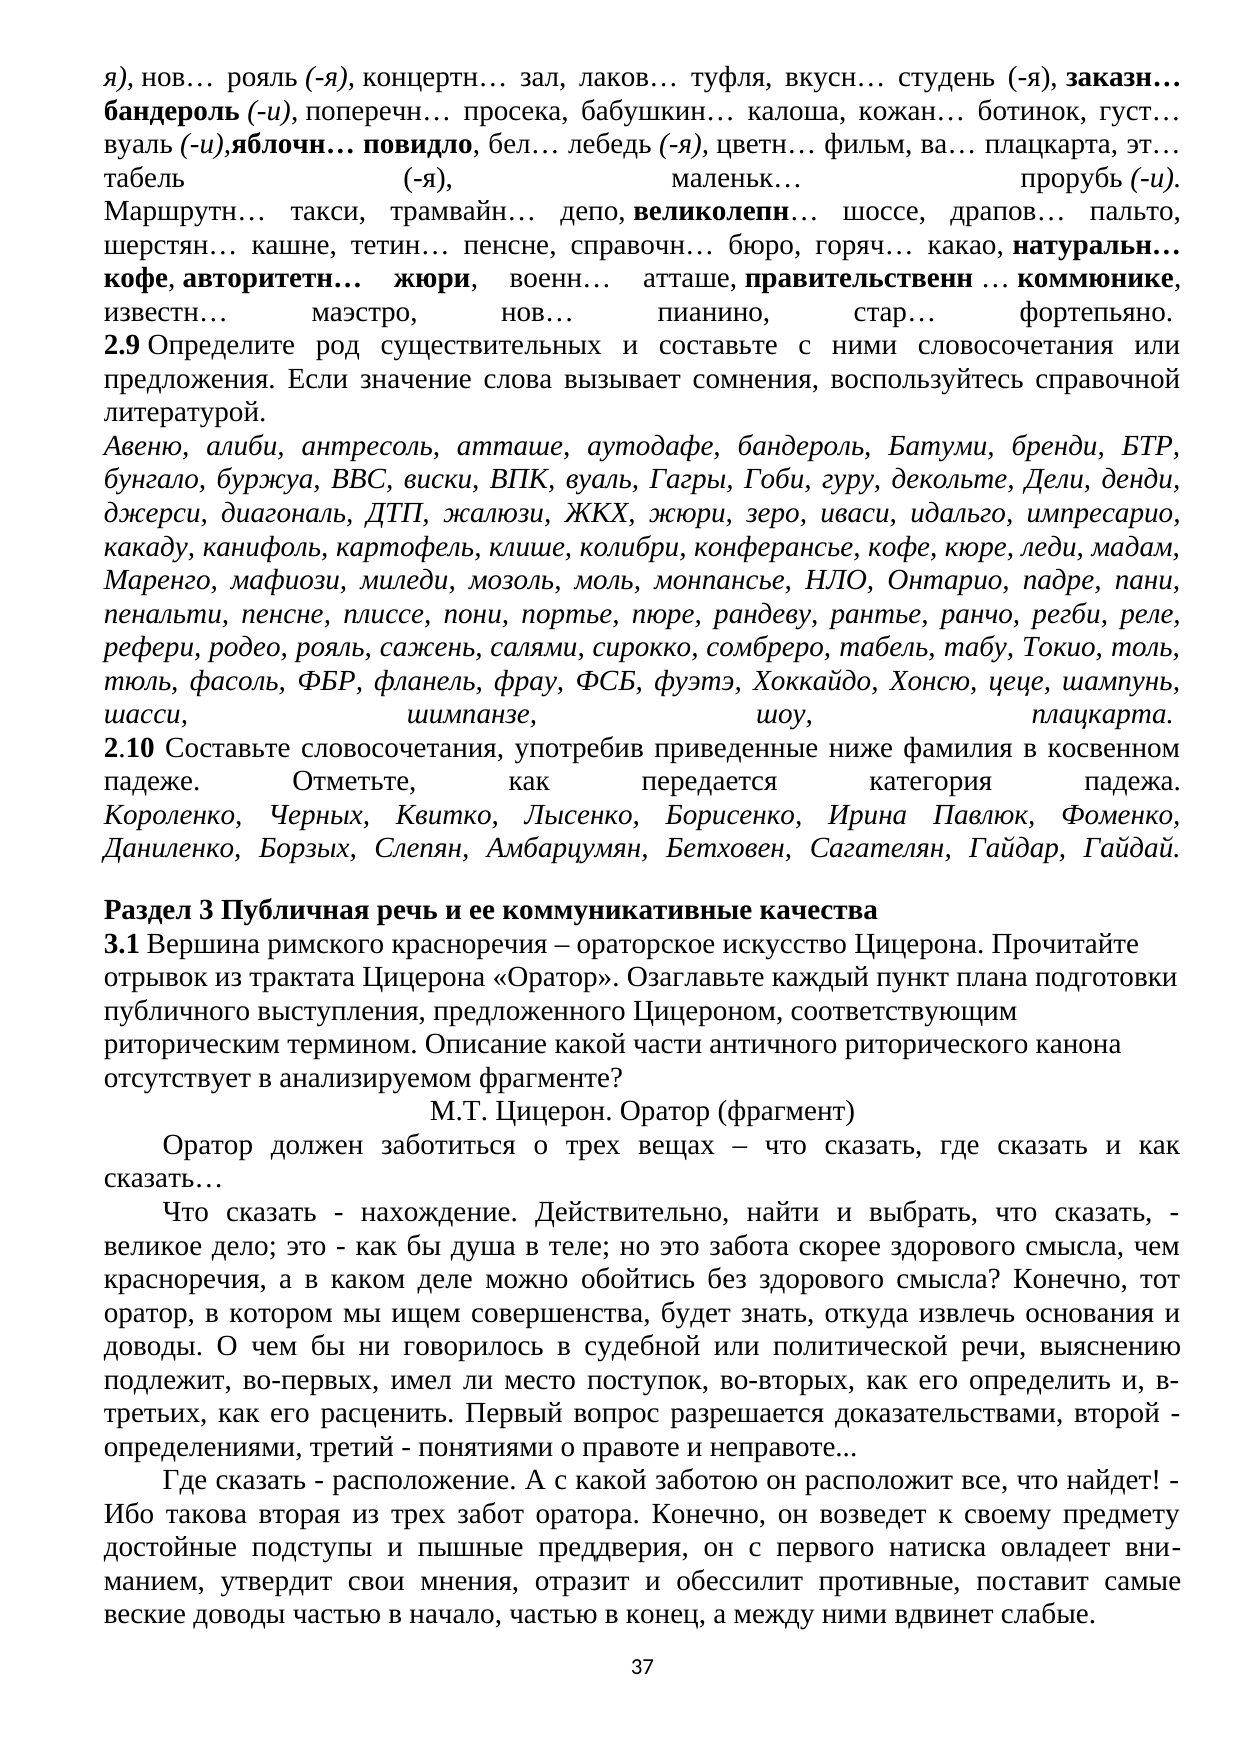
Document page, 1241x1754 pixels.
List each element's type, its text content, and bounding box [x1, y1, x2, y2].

text 3.1 Вершина римского красноречия – ораторское искусство Цицерона. Прочитайте отрывок из трактата Цицерона «Оратор». Озаглавьте каждый пункт плана подготовки публичного выступления, предложенного Цицероном, соответствующим риторическим термином. Описание какой части античного риторического канона отсутствует в анализируемом фрагменте? [103, 926, 1181, 1093]
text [103, 59, 1181, 892]
text Оратор должен заботиться о трех вещах – что сказать, где сказать и как сказать… [103, 1127, 1181, 1194]
text Что сказать - нахождение. Действительно, найти и выбрать, что сказать, - великое дело; это - как бы душа в теле; но это забота скорее здорового смысла, чем красноречия, а в каком деле можно обойтись без здорового смысла? Конечно, тот оратор, в котором мы ищем совершенства, будет знать, откуда извлечь основания и доводы. О чем бы ни говорилось в судебной или политической речи, выяснению подлежит, во-первых, имел ли место поступок, во-вторых, как его определить и, в-третьих, как его расценить. Первый вопрос разрешается доказательствами, второй - определениями, третий - понятиями о правоте и неправоте... [103, 1194, 1181, 1462]
text Где сказать - расположение. А с какой заботою он расположит все, что найдет! - Ибо такова вторая из трех забот оратора. Конечно, он возведет к своему предмету достойные подступы и пышные преддверия, он с первого натиска овладеет вниманием, утвердит свои мнения, отразит и обессилит противные, поставит самые веские доводы частью в начало, частью в конец, а между ними вдвинет слабые. [103, 1462, 1181, 1630]
text М.Т. Цицерон. Оратор (фрагмент) [103, 1093, 1181, 1127]
text Раздел 3 Публичная речь и ее коммуникативные качества [103, 892, 1181, 926]
